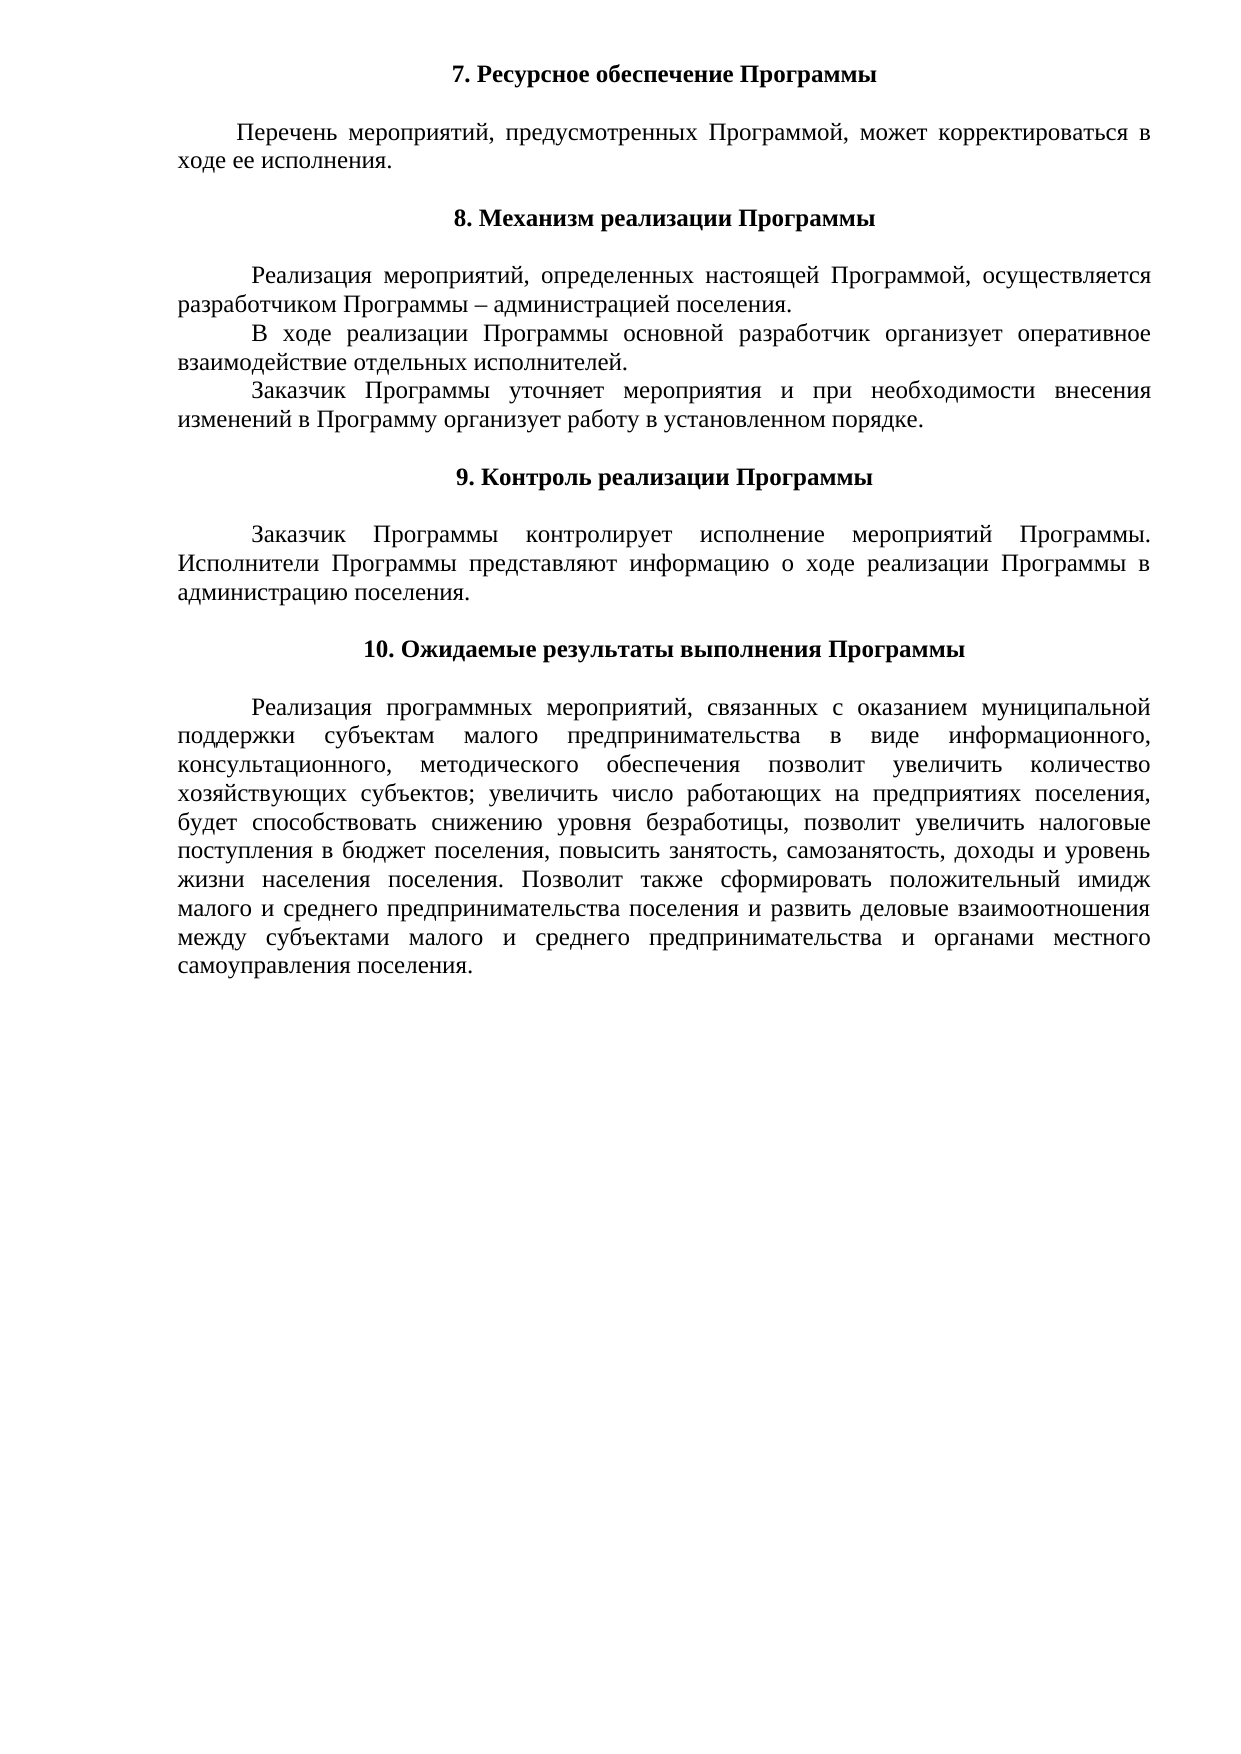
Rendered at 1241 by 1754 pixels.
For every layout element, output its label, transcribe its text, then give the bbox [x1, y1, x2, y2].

text Заказчик Программы контролирует исполнение мероприятий Программы. Исполнители Программы представляют информацию о ходе реализации Программы в администрацию поселения. [177, 519, 1152, 605]
text Перечень мероприятий, предусмотренных Программой, может корректироваться в ходе ее исполнения. [177, 117, 1152, 174]
text 9. Контроль реализации Программы [177, 462, 1152, 490]
text 8. Механизм реализации Программы [177, 203, 1152, 232]
text 7. Ресурсное обеспечение Программы [177, 59, 1152, 88]
text Заказчик Программы уточняет мероприятия и при необходимости внесения изменений в Программу организует работу в установленном порядке. [177, 375, 1152, 433]
text Реализация мероприятий, определенных настоящей Программой, осуществляется разработчиком Программы – администрацией поселения. [177, 260, 1152, 318]
text Реализация программных мероприятий, связанных с оказанием муниципальной поддержки субъектам малого предпринимательства в виде информационного, консультационного, методического обеспечения позволит увеличить количество хозяйствующих субъектов; увеличить число работающих на предприятиях поселения, будет способствовать снижению уровня безработицы, позволит увеличить налоговые поступления в бюджет поселения, повысить занятость, самозанятость, доходы и уровень жизни населения поселения. Позволит также сформировать положительный имидж малого и среднего предпринимательства поселения и развить деловые взаимоотношения между субъектами малого и среднего предпринимательства и органами местного самоуправления поселения. [177, 692, 1152, 979]
text В ходе реализации Программы основной разработчик организует оперативное взаимодействие отдельных исполнителей. [177, 318, 1152, 375]
text 10. Ожидаемые результаты выполнения Программы [177, 634, 1152, 663]
